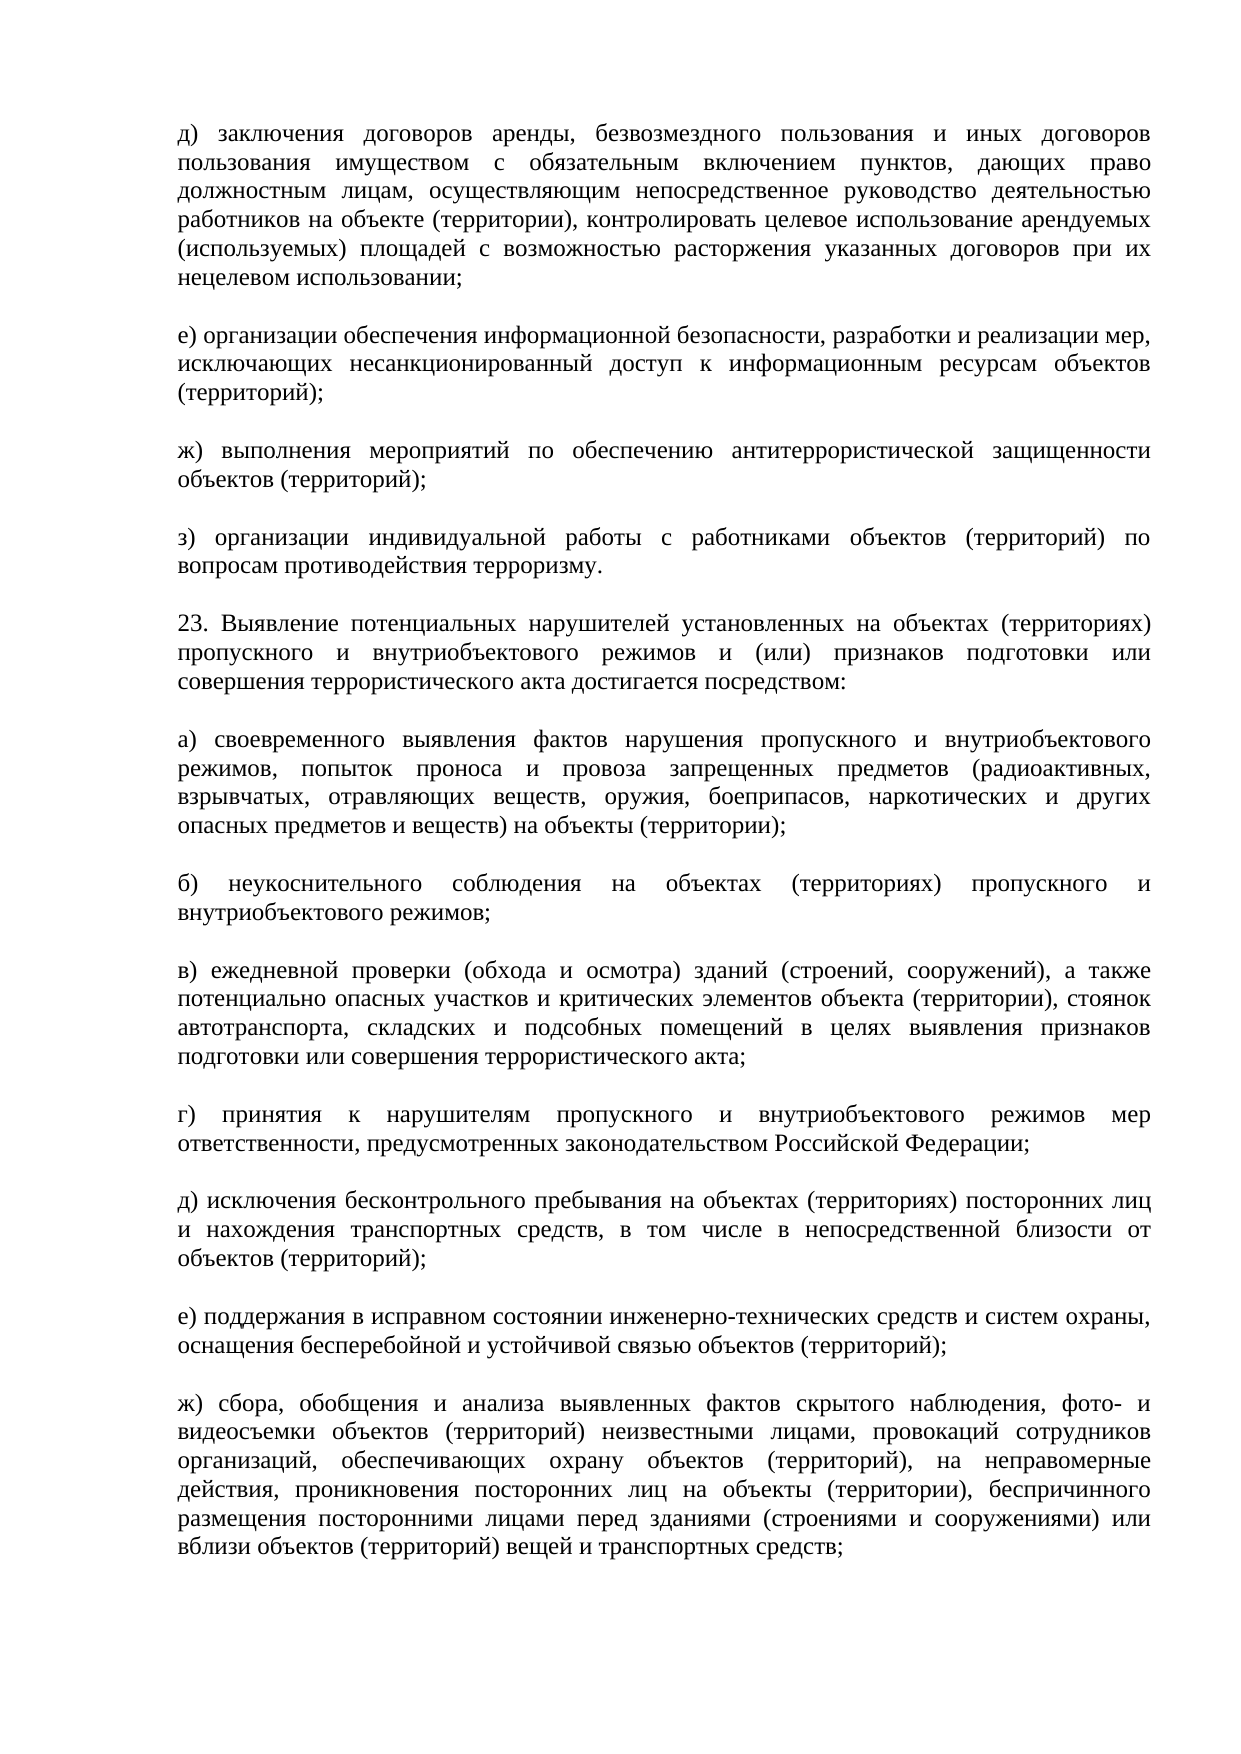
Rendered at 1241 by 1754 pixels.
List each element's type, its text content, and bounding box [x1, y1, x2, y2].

text ж) выполнения мероприятий по обеспечению антитеррористической защищенности объектов (территорий); [177, 435, 1152, 493]
text д) исключения бесконтрольного пребывания на объектах (территориях) посторонних лиц и нахождения транспортных средств, в том числе в непосредственной близости от объектов (территорий); [177, 1186, 1152, 1272]
text е) поддержания в исправном состоянии инженерно-технических средств и систем охраны, оснащения бесперебойной и устойчивой связью объектов (территорий); [177, 1301, 1152, 1358]
text ж) сбора, обобщения и анализа выявленных фактов скрытого наблюдения, фото- и видеосъемки объектов (территорий) неизвестными лицами, провокаций сотрудников организаций, обеспечивающих охрану объектов (территорий), на неправомерные действия, проникновения посторонних лиц на объекты (территории), беспричинного размещения посторонними лицами перед зданиями (строениями и сооружениями) или вблизи объектов (территорий) вещей и транспортных средств; [177, 1388, 1152, 1560]
text 23. Выявление потенциальных нарушителей установленных на объектах (территориях) пропускного и внутриобъектового режимов и (или) признаков подготовки или совершения террористического акта достигается посредством: [177, 608, 1152, 695]
text з) организации индивидуальной работы с работниками объектов (территорий) по вопросам противодействия терроризму. [177, 522, 1152, 579]
text д) заключения договоров аренды, безвозмездного пользования и иных договоров пользования имуществом с обязательным включением пунктов, дающих право должностным лицам, осуществляющим непосредственное руководство деятельностью работников на объекте (территории), контролировать целевое использование арендуемых (используемых) площадей с возможностью расторжения указанных договоров при их нецелевом использовании; [177, 118, 1152, 291]
text е) организации обеспечения информационной безопасности, разработки и реализации мер, исключающих несанкционированный доступ к информационным ресурсам объектов (территорий); [177, 320, 1152, 406]
text г) принятия к нарушителям пропускного и внутриобъектового режимов мер ответственности, предусмотренных законодательством Российской Федерации; [177, 1099, 1152, 1156]
text б) неукоснительного соблюдения на объектах (территориях) пропускного и внутриобъектового режимов; [177, 868, 1152, 926]
text а) своевременного выявления фактов нарушения пропускного и внутриобъектового режимов, попыток проноса и провоза запрещенных предметов (радиоактивных, взрывчатых, отравляющих веществ, оружия, боеприпасов, наркотических и других опасных предметов и веществ) на объекты (территории); [177, 724, 1152, 839]
text в) ежедневной проверки (обхода и осмотра) зданий (строений, сооружений), а также потенциально опасных участков и критических элементов объекта (территории), стоянок автотранспорта, складских и подсобных помещений в целях выявления признаков подготовки или совершения террористического акта; [177, 955, 1152, 1070]
